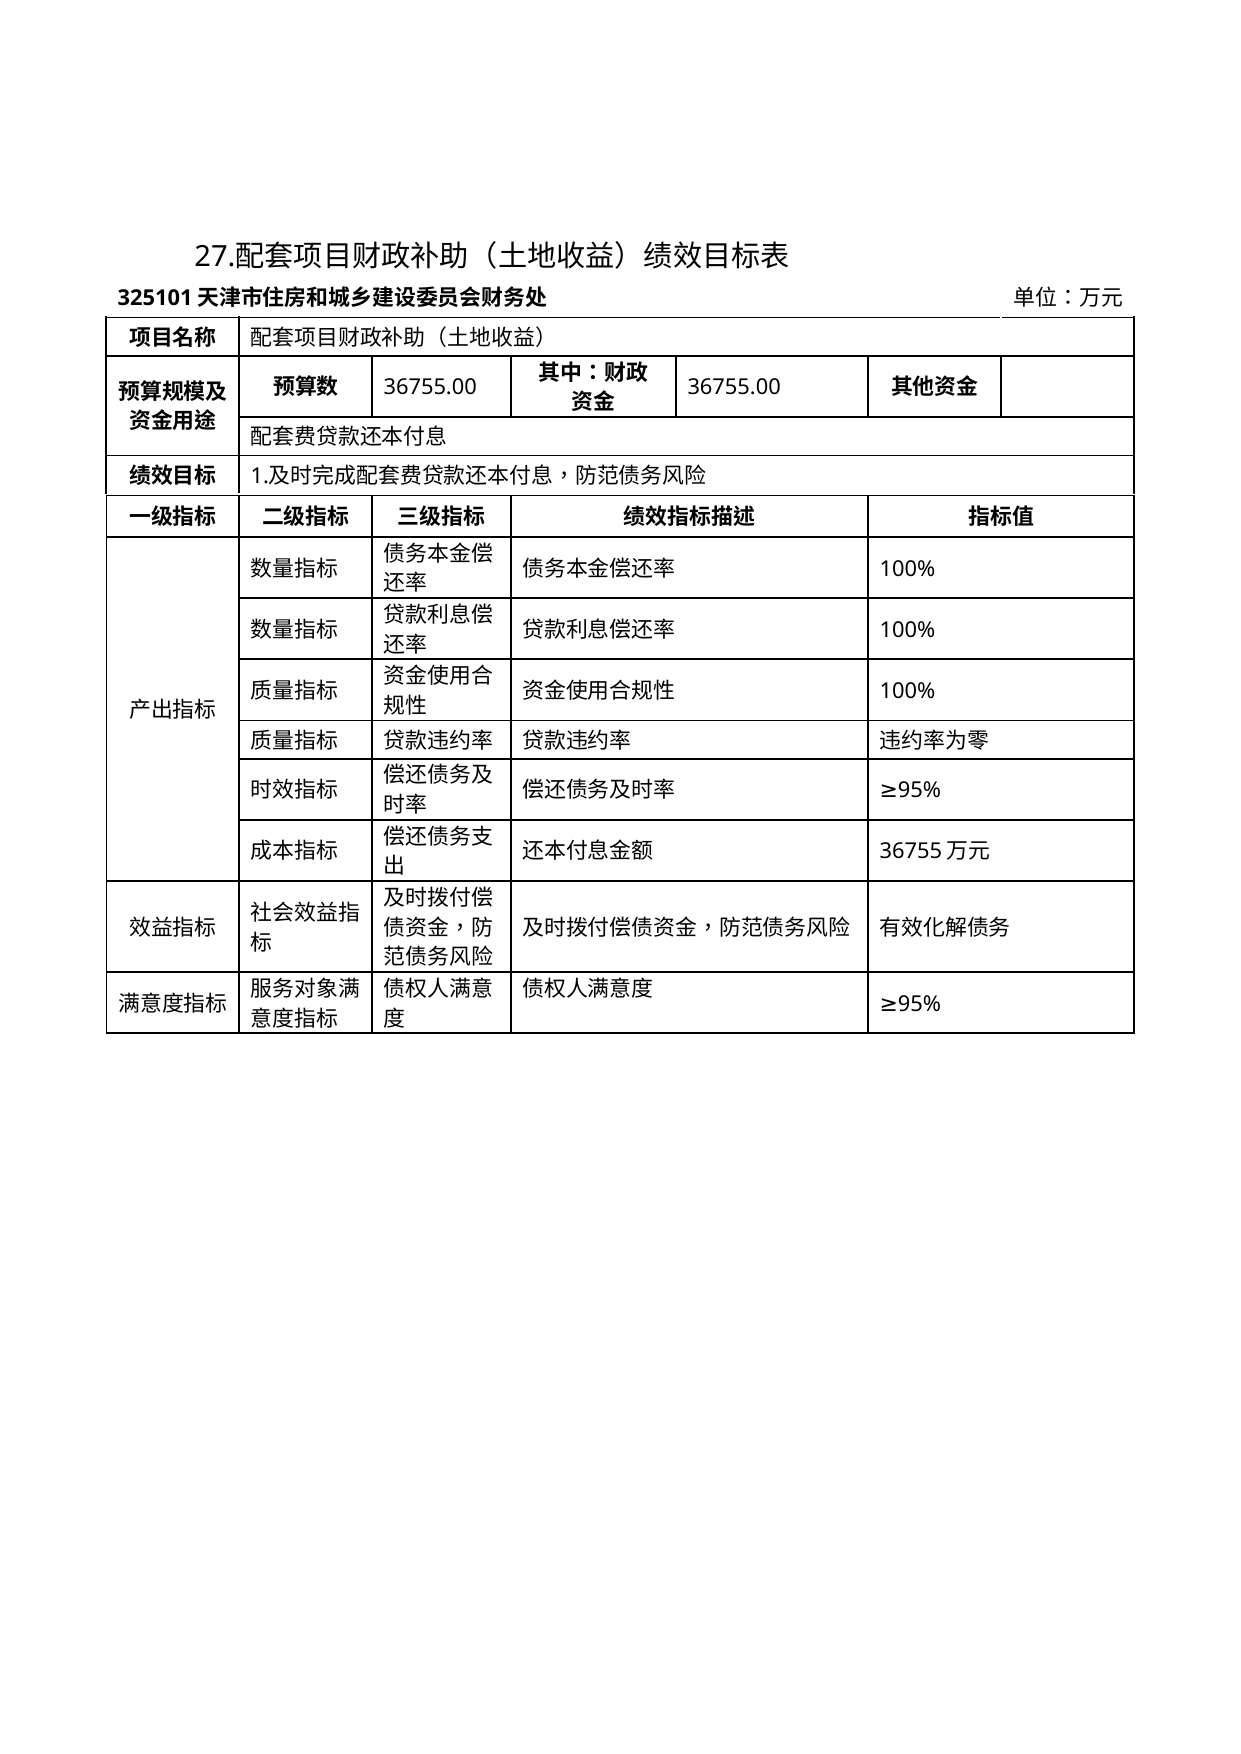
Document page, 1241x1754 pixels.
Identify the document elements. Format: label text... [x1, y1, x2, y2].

table_cell 产出指标 [107, 538, 238, 880]
table_header 单位：万元 [1002, 277, 1133, 316]
table_cell 偿还债务及时率 [373, 760, 510, 819]
table_cell 债务本金偿还率 [373, 538, 510, 597]
table_cell 配套项目财政补助（土地收益） [240, 318, 1133, 355]
table_cell [1002, 357, 1133, 416]
table_cell ≥95% [869, 973, 1133, 1032]
table_cell 时效指标 [240, 760, 371, 819]
table_cell 贷款利息偿还率 [373, 599, 510, 658]
table_cell 贷款利息偿还率 [512, 599, 867, 658]
table_cell 资金使用合规性 [512, 660, 867, 719]
table_header 325101天津市住房和城乡建设委员会财务处 [107, 277, 1000, 316]
table_cell 100% [869, 599, 1133, 658]
table_cell 预算数 [240, 357, 371, 416]
table_cell 配套费贷款还本付息 [240, 418, 1133, 454]
text 27.配套项目财政补助（土地收益）绩效目标表 [136, 235, 1104, 275]
table_cell 预算规模及资金用途 [107, 357, 238, 454]
table_cell 债权人满意度 [373, 973, 510, 1032]
table_cell 100% [869, 538, 1133, 597]
table_header 三级指标 [373, 496, 510, 536]
table_cell 数量指标 [240, 599, 371, 658]
table_cell 36755万元 [869, 821, 1133, 880]
table_cell 质量指标 [240, 721, 371, 758]
table_cell 绩效目标 [107, 456, 238, 493]
table_cell 债权人满意度 [512, 973, 867, 1032]
table_cell 其他资金 [869, 357, 1000, 416]
table_cell 违约率为零 [869, 721, 1133, 758]
table_cell 项目名称 [107, 318, 238, 355]
table_header 二级指标 [240, 496, 371, 536]
table_header 绩效指标描述 [512, 496, 867, 536]
table_cell 及时拨付偿债资金，防范债务风险 [373, 882, 510, 971]
table_cell 100% [869, 660, 1133, 719]
table_cell ≥95% [869, 760, 1133, 819]
table_cell 效益指标 [107, 882, 238, 971]
table_cell 1.及时完成配套费贷款还本付息，防范债务风险 [240, 456, 1133, 493]
table_cell 还本付息金额 [512, 821, 867, 880]
table_cell 社会效益指标 [240, 882, 371, 971]
table_cell 服务对象满意度指标 [240, 973, 371, 1032]
table_cell 有效化解债务 [869, 882, 1133, 971]
table_cell 36755.00 [677, 357, 867, 416]
table_cell 资金使用合规性 [373, 660, 510, 719]
table_header 指标值 [869, 496, 1133, 536]
table_cell 及时拨付偿债资金，防范债务风险 [512, 882, 867, 971]
table_cell 数量指标 [240, 538, 371, 597]
table_cell 其中：财政 资金 [512, 357, 675, 416]
table_cell 质量指标 [240, 660, 371, 719]
table_cell 偿还债务及时率 [512, 760, 867, 819]
table_cell 偿还债务支出 [373, 821, 510, 880]
table_cell 债务本金偿还率 [512, 538, 867, 597]
table_cell 成本指标 [240, 821, 371, 880]
table_cell 36755.00 [373, 357, 510, 416]
table_cell 贷款违约率 [512, 721, 867, 758]
table_header 一级指标 [107, 496, 238, 536]
table_cell 满意度指标 [107, 973, 238, 1032]
table_cell 贷款违约率 [373, 721, 510, 758]
